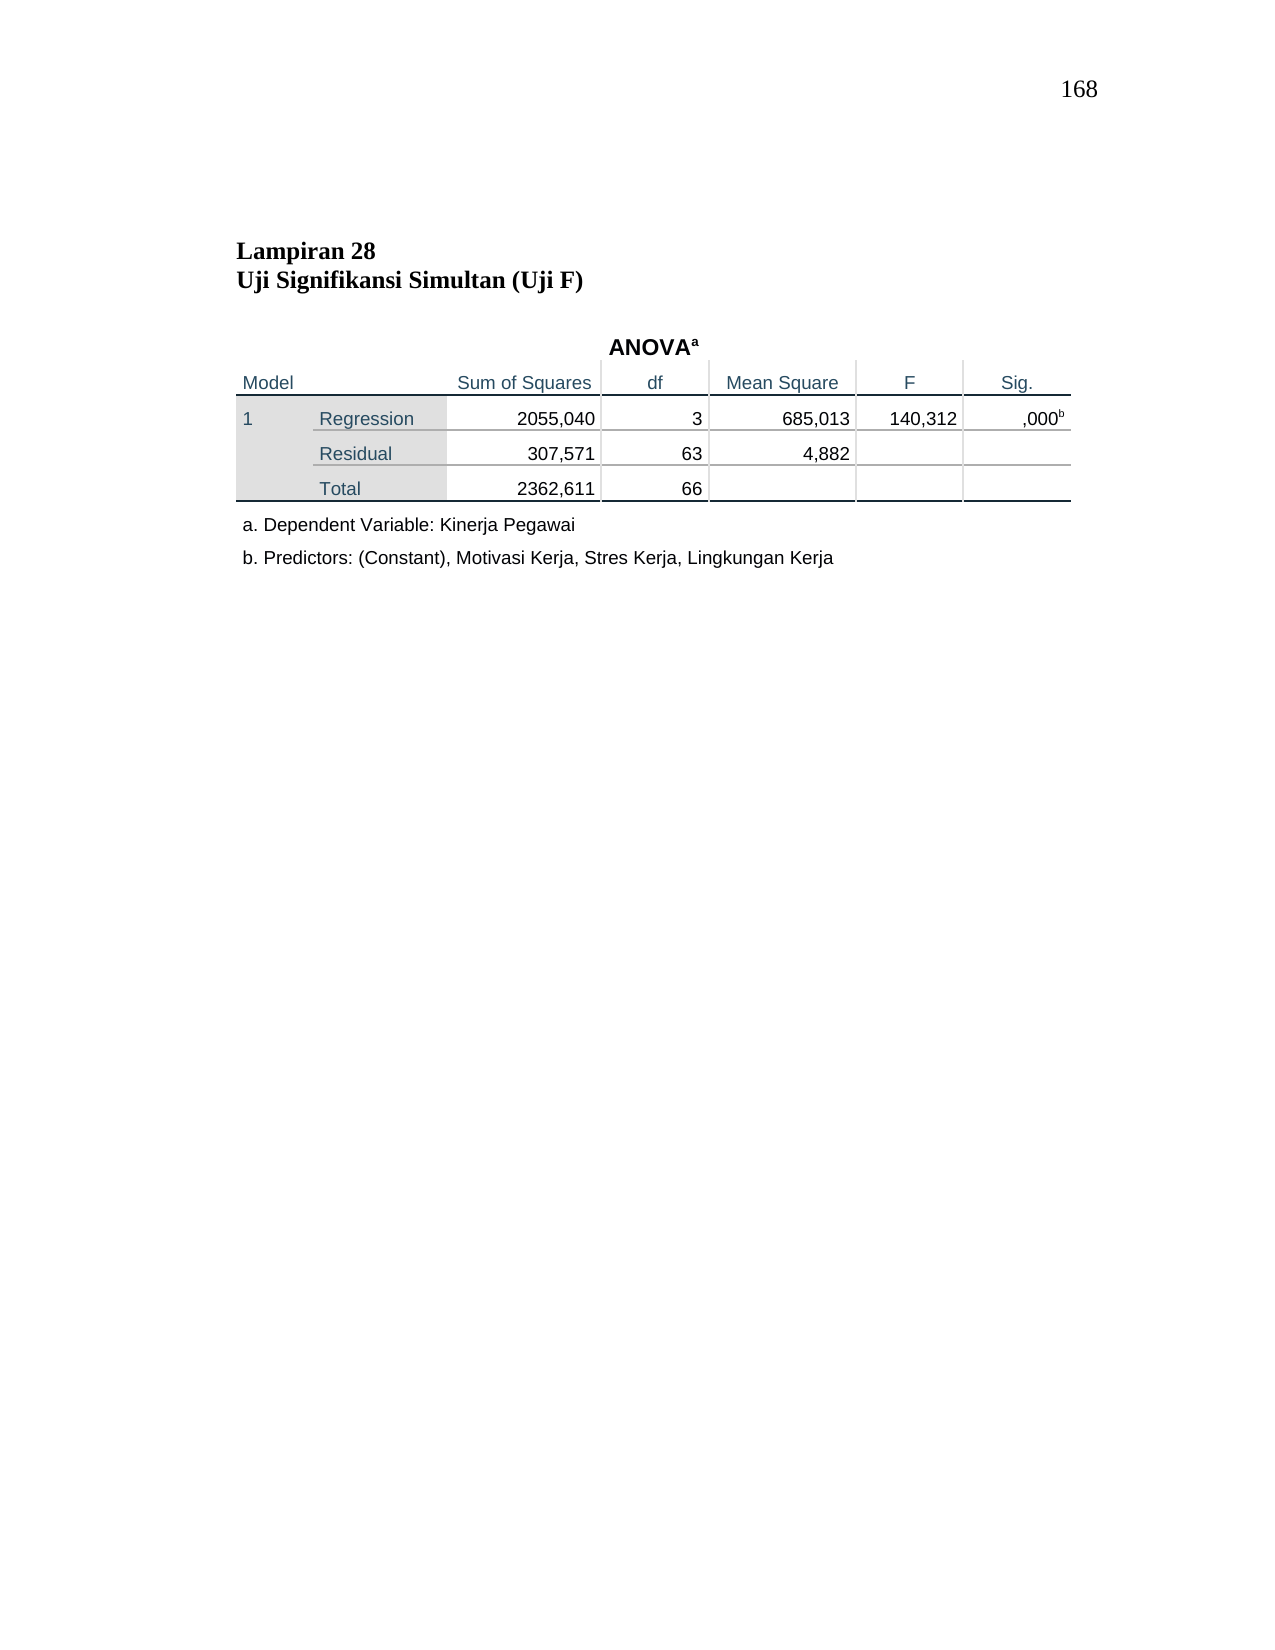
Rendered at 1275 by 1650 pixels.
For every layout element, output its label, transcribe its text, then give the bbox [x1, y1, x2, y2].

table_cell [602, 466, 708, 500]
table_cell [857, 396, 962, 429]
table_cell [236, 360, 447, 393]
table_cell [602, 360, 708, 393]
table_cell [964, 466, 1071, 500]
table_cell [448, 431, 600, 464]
text Uji Signifikansi Simultan (Uji F) [236, 265, 1098, 294]
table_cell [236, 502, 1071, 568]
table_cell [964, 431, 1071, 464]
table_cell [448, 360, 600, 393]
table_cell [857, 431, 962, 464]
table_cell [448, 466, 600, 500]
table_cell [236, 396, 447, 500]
text Lampiran 28 [236, 236, 1098, 265]
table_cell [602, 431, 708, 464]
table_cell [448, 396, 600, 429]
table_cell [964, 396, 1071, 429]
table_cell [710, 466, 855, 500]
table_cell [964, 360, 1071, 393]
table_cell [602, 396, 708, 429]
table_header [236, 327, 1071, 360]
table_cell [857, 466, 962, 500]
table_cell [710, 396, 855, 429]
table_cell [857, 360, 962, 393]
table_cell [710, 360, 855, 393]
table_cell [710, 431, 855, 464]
